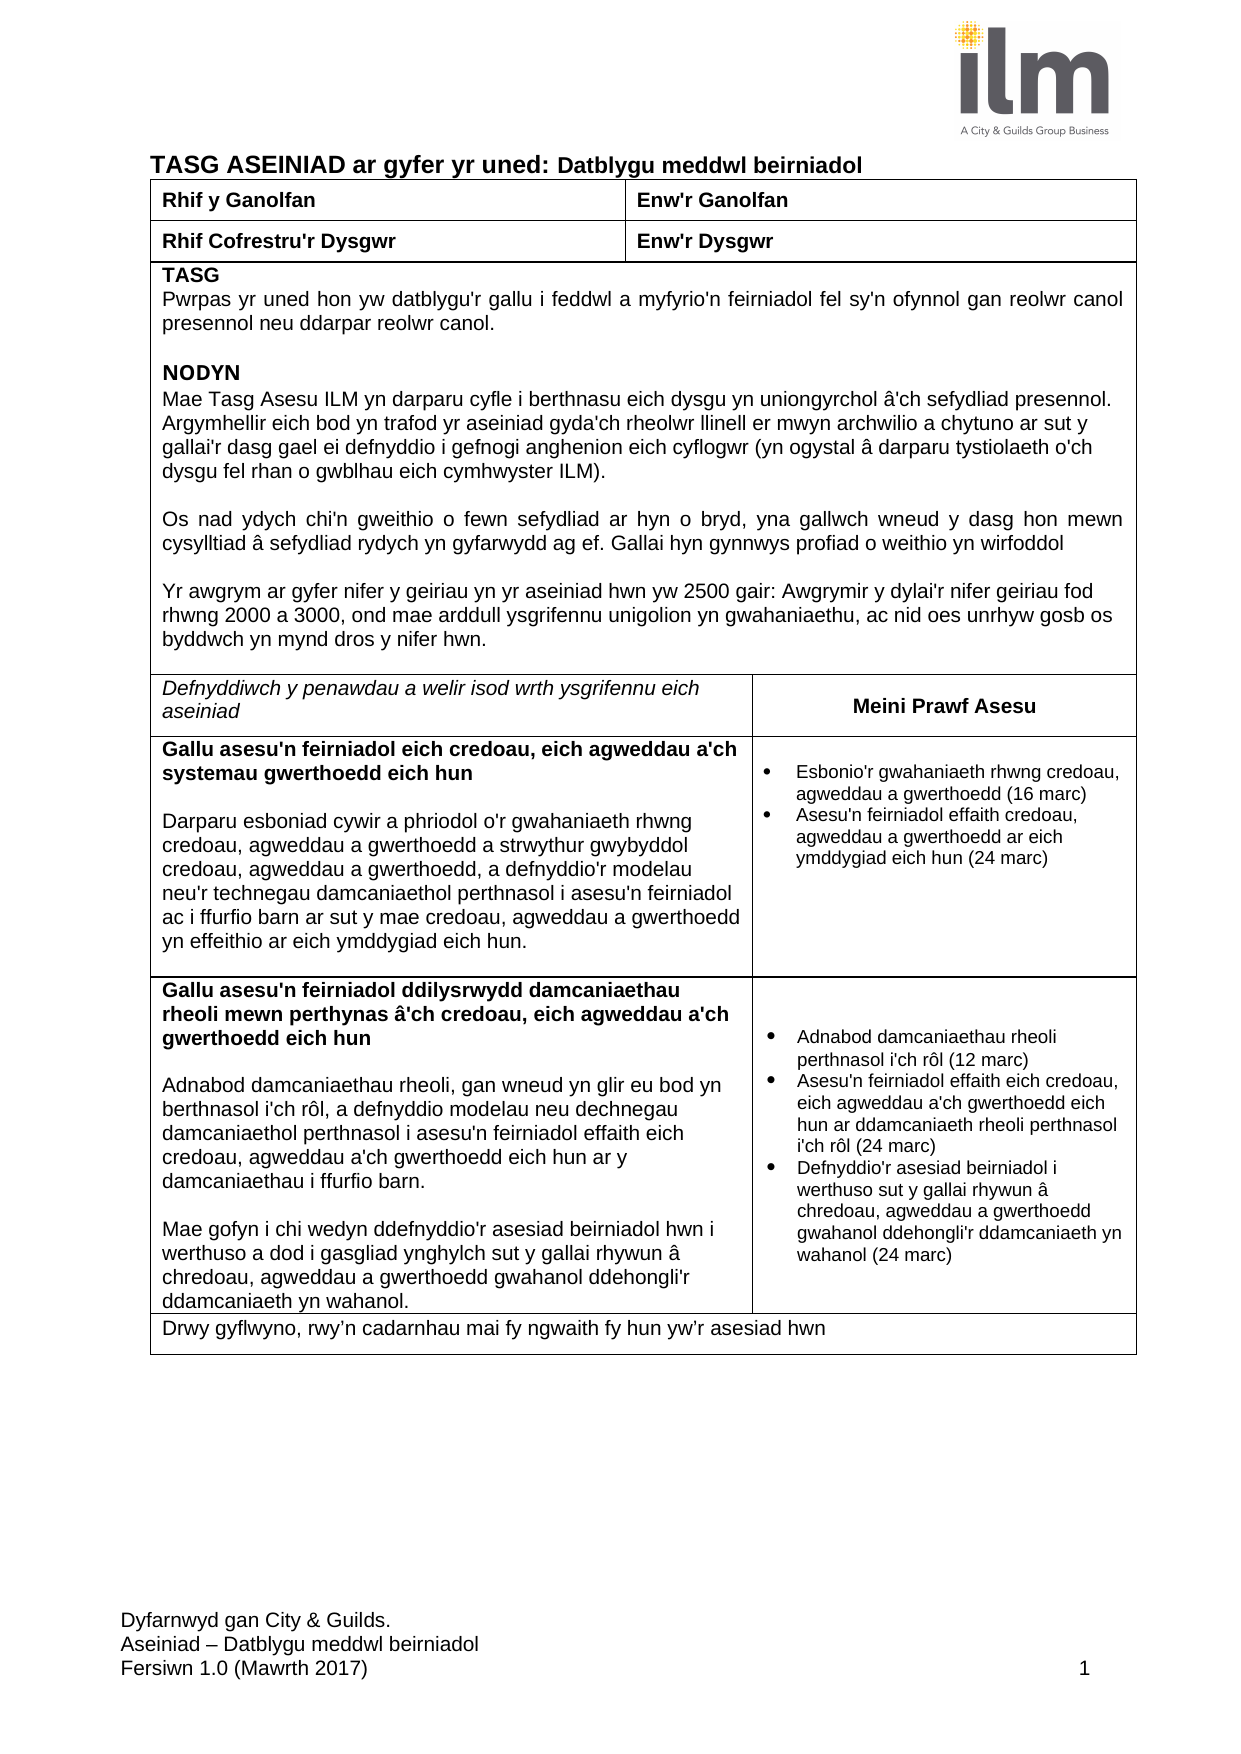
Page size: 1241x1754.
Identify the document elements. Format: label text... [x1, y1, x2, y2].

table_cell Adnabod damcaniaethau rheoli perthnasol i'ch rôl (12 marc) Asesu'n feirniadol effaith eich credoau, eich agweddau a'ch gwerthoedd eich hun ar ddamcaniaeth rheoli perthnasol i'ch rôl (24 marc) Defnyddio'r asesiad beirniadol i werthuso sut y gallai rhywun â chredoau, agweddau a gwerthoedd gwahanol ddehongli'r ddamcaniaeth yn wahanol (24 marc) [753, 978, 1136, 1313]
picture [953, 21, 1121, 141]
table_cell TASG Pwrpas yr uned hon yw datblygu'r gallu i feddwl a myfyrio'n feirniadol fel sy'n ofynnol gan reolwr canol presennol neu ddarpar reolwr canol. nodyn Mae Tasg Asesu ILM yn darparu cyfle i berthnasu eich dysgu yn uniongyrchol â'ch sefydliad presennol. Argymhellir eich bod yn trafod yr aseiniad gyda'ch rheolwr llinell er mwyn archwilio a chytuno ar sut y gallai'r dasg gael ei defnyddio i gefnogi anghenion eich cyflogwr (yn ogystal â darparu tystiolaeth o'ch dysgu fel rhan o gwblhau eich cymhwyster ILM). Os nad ydych chi'n gweithio o fewn sefydliad ar hyn o bryd, yna gallwch wneud y dasg hon mewn cysylltiad â sefydliad rydych yn gyfarwydd ag ef. Gallai hyn gynnwys profiad o weithio yn wirfoddol Yr awgrym ar gyfer nifer y geiriau yn yr aseiniad hwn yw 2500 gair: Awgrymir y dylai'r nifer geiriau fod rhwng 2000 a 3000, ond mae arddull ysgrifennu unigolion yn gwahaniaethu, ac nid oes unrhyw gosb os byddwch yn mynd dros y nifer hwn. [151, 263, 1136, 674]
table_cell Drwy gyflwyno, rwy’n cadarnhau mai fy ngwaith fy hun yw’r asesiad hwn [151, 1314, 1136, 1354]
table_header Rhif y Ganolfan [151, 180, 625, 220]
table_cell Enw'r Dysgwr [626, 221, 1136, 261]
table_cell Gallu asesu'n feirniadol ddilysrwydd damcaniaethau rheoli mewn perthynas â'ch credoau, eich agweddau a'ch gwerthoedd eich hun Adnabod damcaniaethau rheoli, gan wneud yn glir eu bod yn berthnasol i'ch rôl, a defnyddio modelau neu dechnegau damcaniaethol perthnasol i asesu'n feirniadol effaith eich credoau, agweddau a'ch gwerthoedd eich hun ar y damcaniaethau i ffurfio barn. Mae gofyn i chi wedyn ddefnyddio'r asesiad beirniadol hwn i werthuso a dod i gasgliad ynghylch sut y gallai rhywun â chredoau, agweddau a gwerthoedd gwahanol ddehongli'r ddamcaniaeth yn wahanol. [151, 978, 752, 1313]
table_cell Gallu asesu'n feirniadol eich credoau, eich agweddau a'ch systemau gwerthoedd eich hun Darparu esboniad cywir a phriodol o'r gwahaniaeth rhwng credoau, agweddau a gwerthoedd a strwythur gwybyddol credoau, agweddau a gwerthoedd, a defnyddio'r modelau neu'r technegau damcaniaethol perthnasol i asesu'n feirniadol ac i ffurfio barn ar sut y mae credoau, agweddau a gwerthoedd yn effeithio ar eich ymddygiad eich hun. [151, 737, 752, 976]
table_header Enw'r Ganolfan [626, 180, 1136, 220]
text TASG ASEINIAD ar gyfer yr uned: Datblygu meddwl beirniadol [150, 150, 1090, 179]
table_cell Esbonio'r gwahaniaeth rhwng credoau, agweddau a gwerthoedd (16 marc) Asesu'n feirniadol effaith credoau, agweddau a gwerthoedd ar eich ymddygiad eich hun (24 marc) [753, 737, 1136, 976]
table_cell Meini Prawf Asesu [753, 675, 1136, 736]
table_cell Defnyddiwch y penawdau a welir isod wrth ysgrifennu eich aseiniad [151, 675, 752, 736]
table_cell Rhif Cofrestru'r Dysgwr [151, 221, 625, 261]
